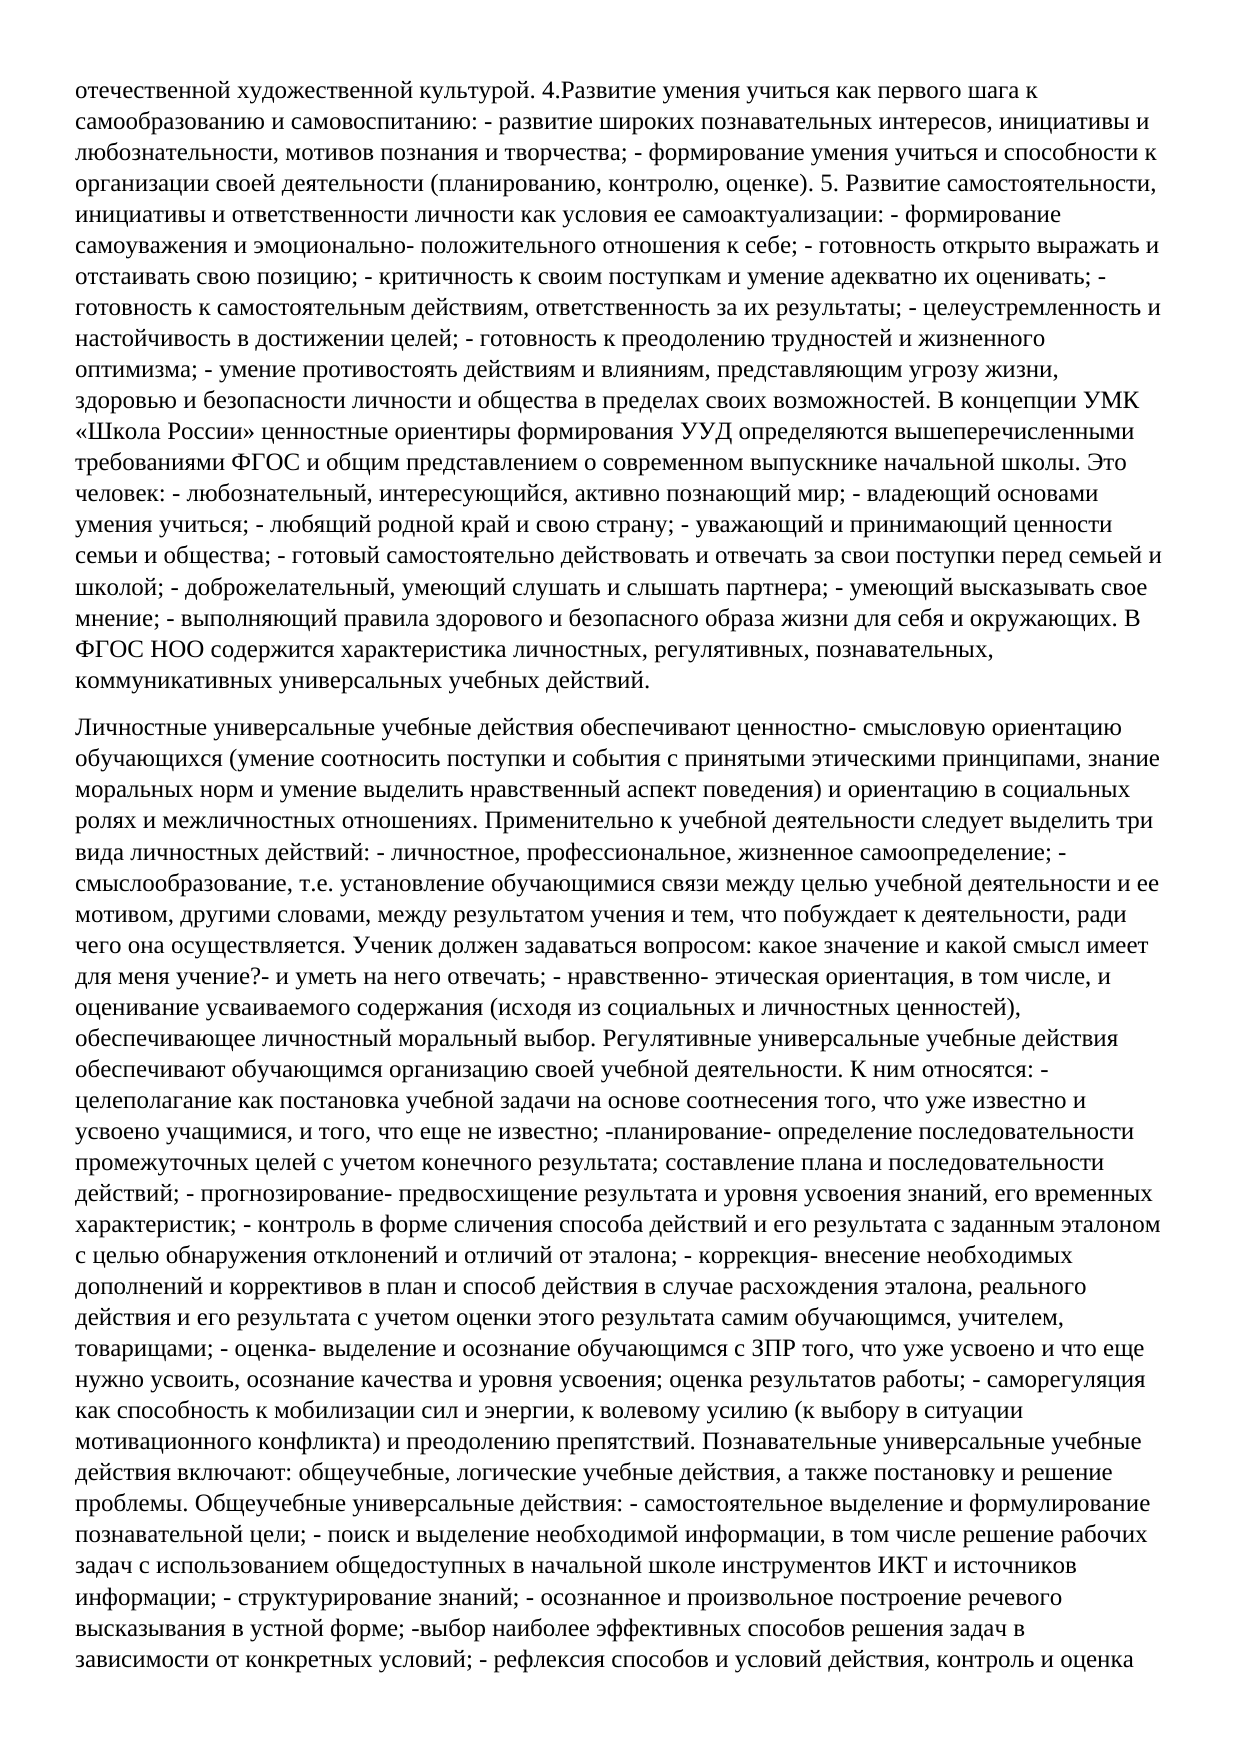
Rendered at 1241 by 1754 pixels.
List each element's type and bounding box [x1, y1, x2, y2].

text [75, 75, 1165, 693]
text [75, 712, 1165, 1672]
